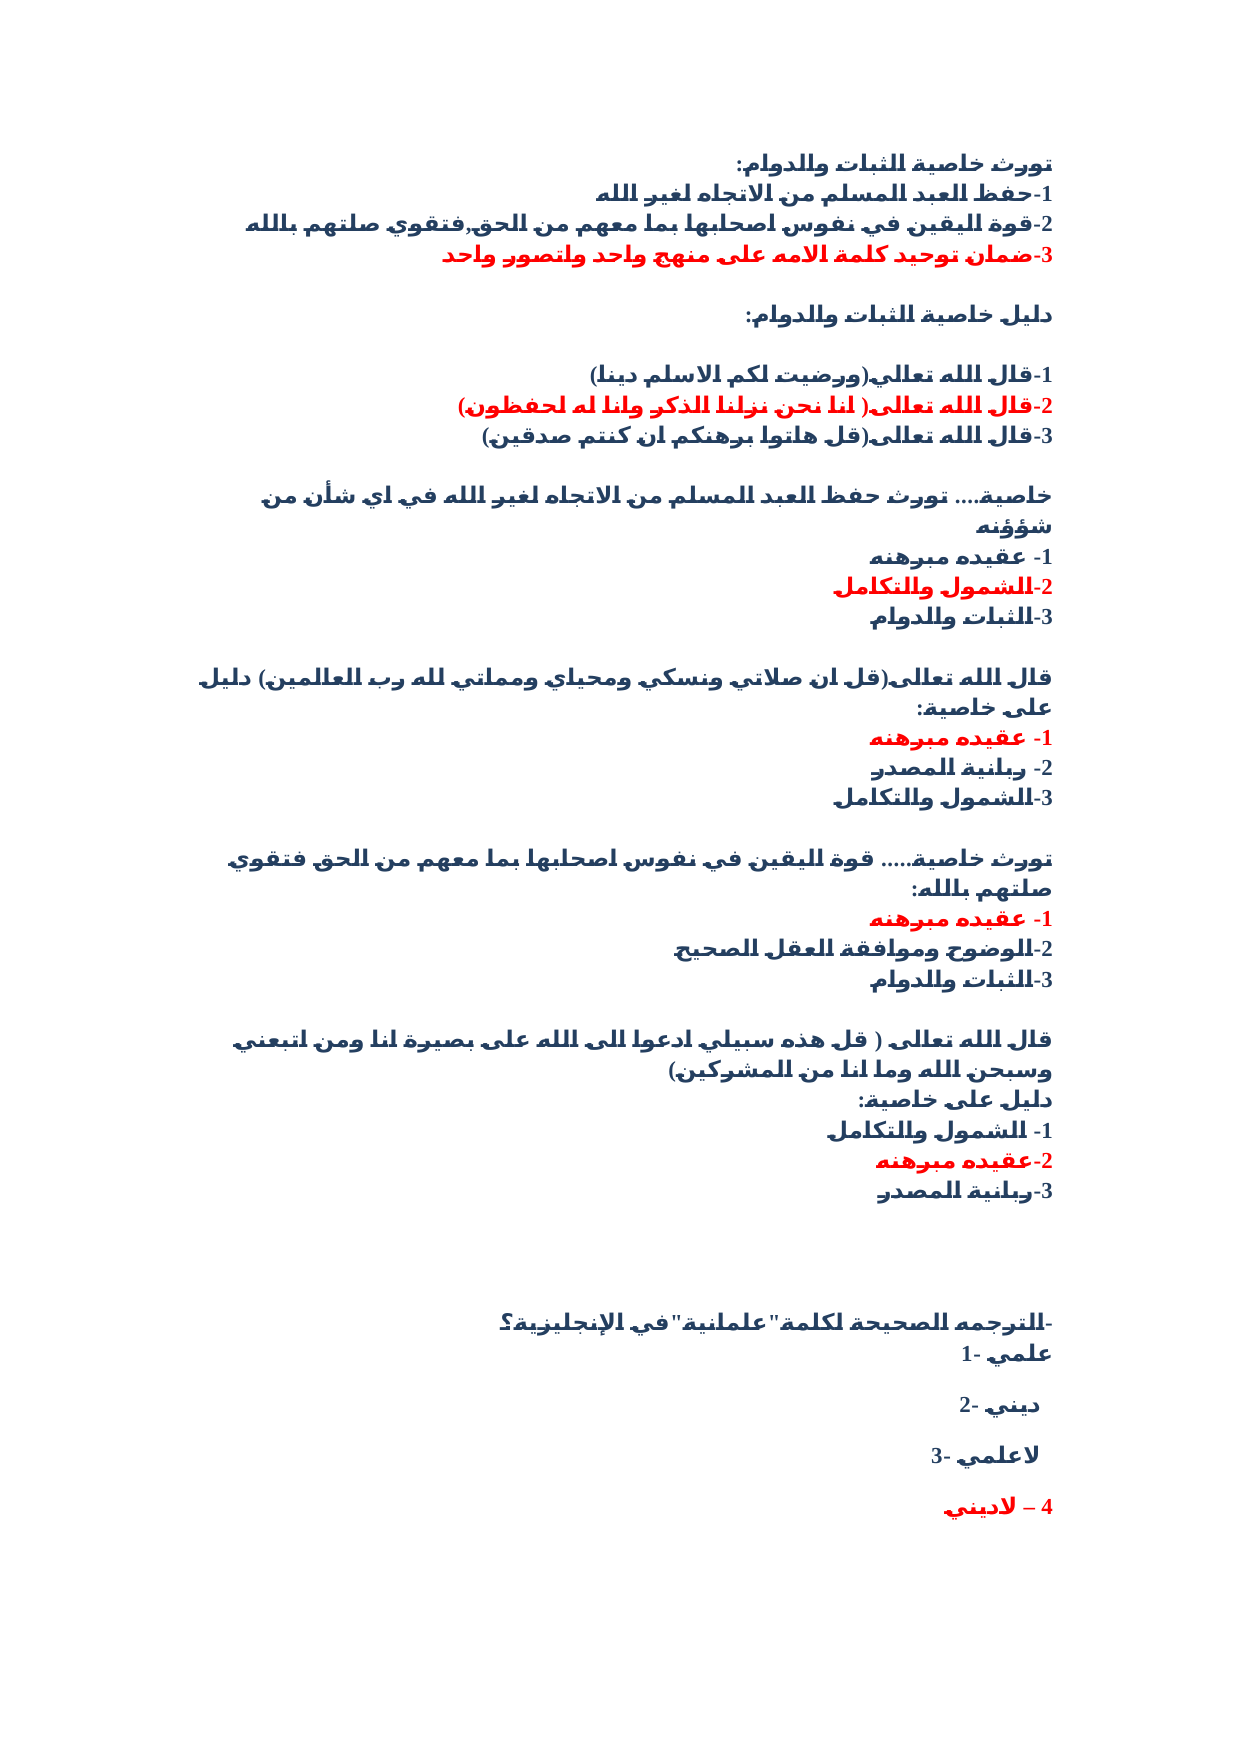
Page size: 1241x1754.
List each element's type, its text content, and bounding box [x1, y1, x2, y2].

subtitle -الترجمه الصحيحة لكلمة"علمانية"في الإنجليزية؟ علمي -1 [187, 1309, 1053, 1366]
subtitle تورث خاصية الثبات والدوام: 1-حفظ العبد المسلم من الاتجاه لغير الله 2-قوة اليقين في نفوس اصحابها بما معهم من الحق,فتقوي صلتهم بالله 3-ضمان توحيد كلمة الامه على منهج واحد واتصور واحد دليل خاصية الثبات والدوام: 1-قال الله تعالي(ورضيت لكم الاسلم دينا) 2-قال الله تعالى( انا نحن نزلنا الذكر وانا له لحفظون) 3-قال الله تعالى(قل هاتوا برهنكم ان كنتم صدقين) خاصية.... تورث حفظ العبد المسلم من الاتجاه لغير الله في اي شأن من شؤؤنه 1- عقيده مبرهنه 2-الشمول والتكامل 3-الثبات والدوام قال الله تعالى(قل ان صلاتي ونسكي ومحياي ومماتي لله رب العالمين) دليل على خاصية: 1- عقيده مبرهنه 2- ربانية المصدر 3-الشمول والتكامل تورث خاصية..... قوة اليقين في نفوس اصحابها بما معهم من الحق فتقوي صلتهم بالله: 1- عقيده مبرهنه 2-الوضوح وموافقة العقل الصحيح 3-الثبات والدوام قال الله تعالى ( قل هذه سبيلي ادعوا الى الله على بصيرة انا ومن اتبعني وسبحن الله وما انا من المشركين) دليل على خاصية: 1- الشمول والتكامل 2-عقيده مبرهنه 3-ربانية المصدر [187, 150, 1053, 1203]
subtitle ديني -2 [187, 1391, 1053, 1417]
subtitle 4 – لاديني [187, 1493, 1053, 1519]
subtitle لاعلمي -3 [187, 1442, 1053, 1468]
